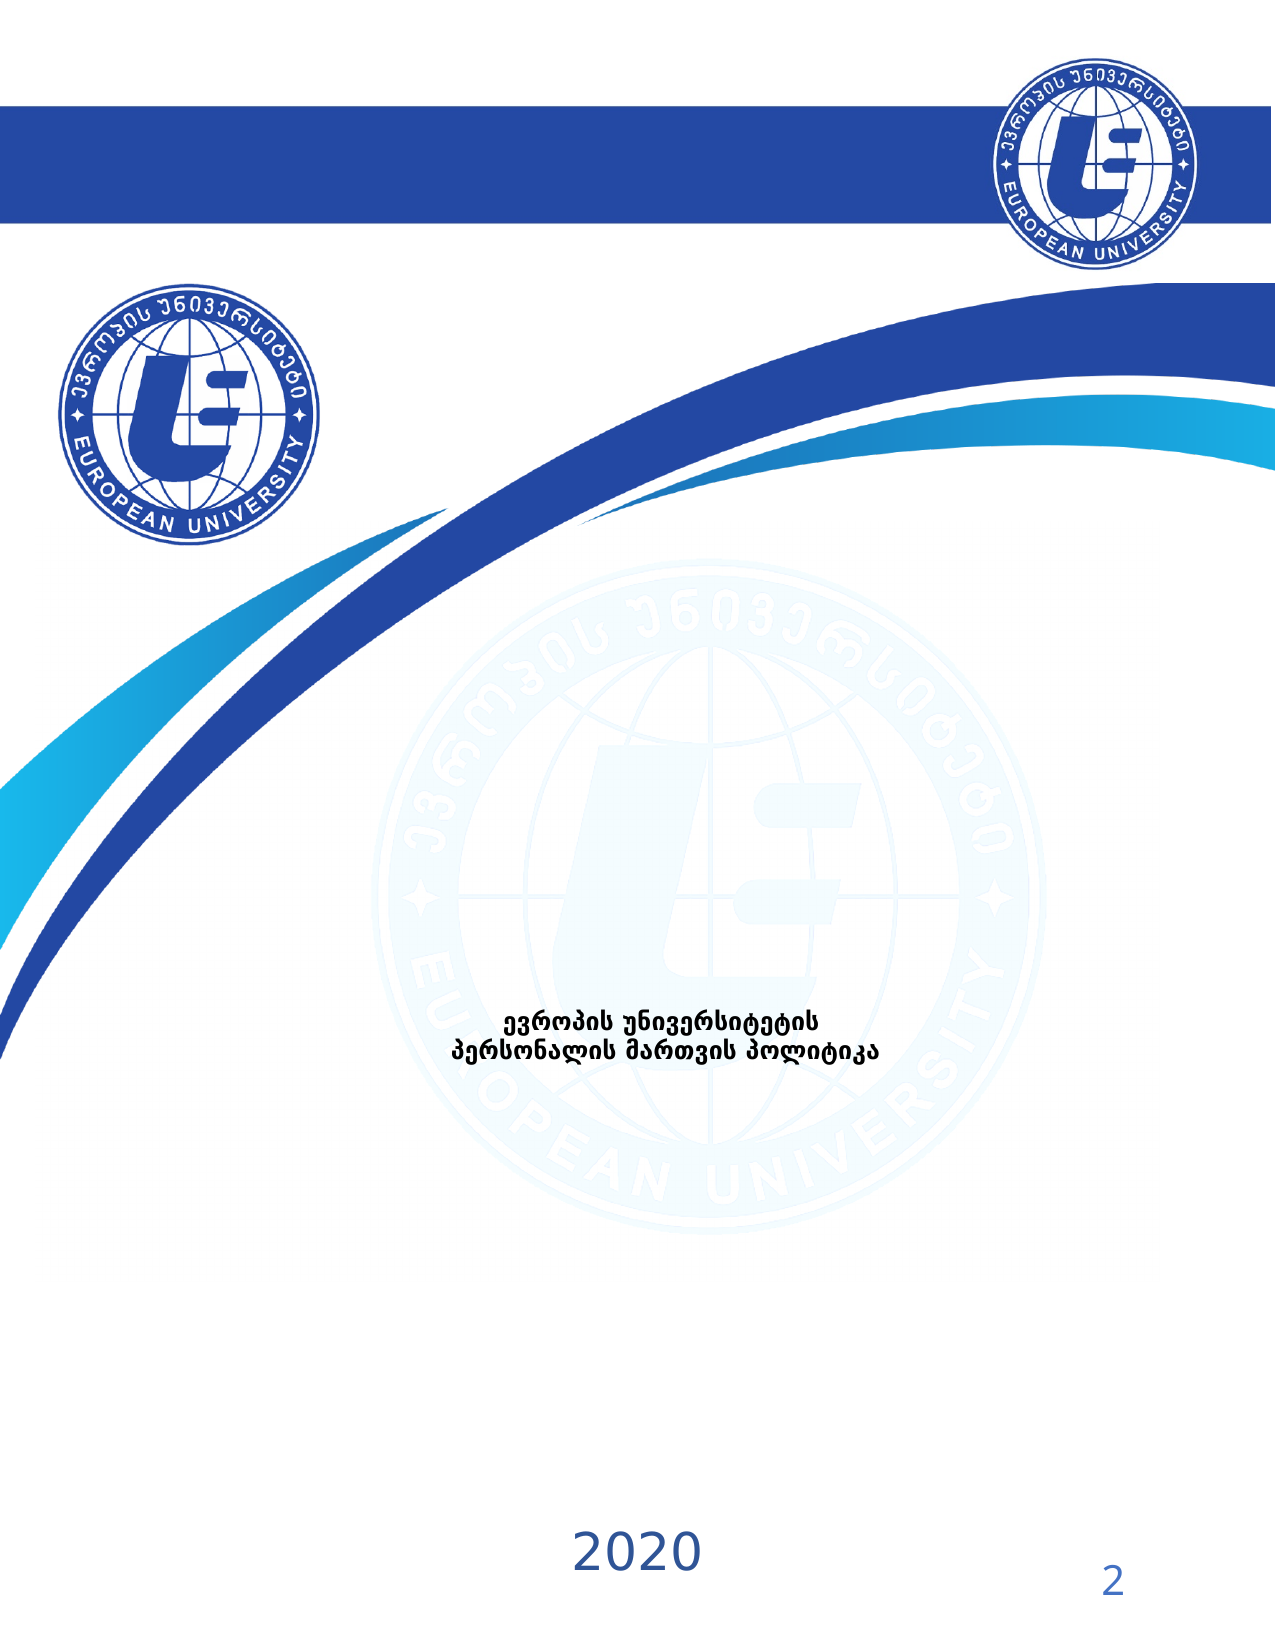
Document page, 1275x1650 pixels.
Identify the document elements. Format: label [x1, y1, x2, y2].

picture [0, 45, 1275, 1519]
